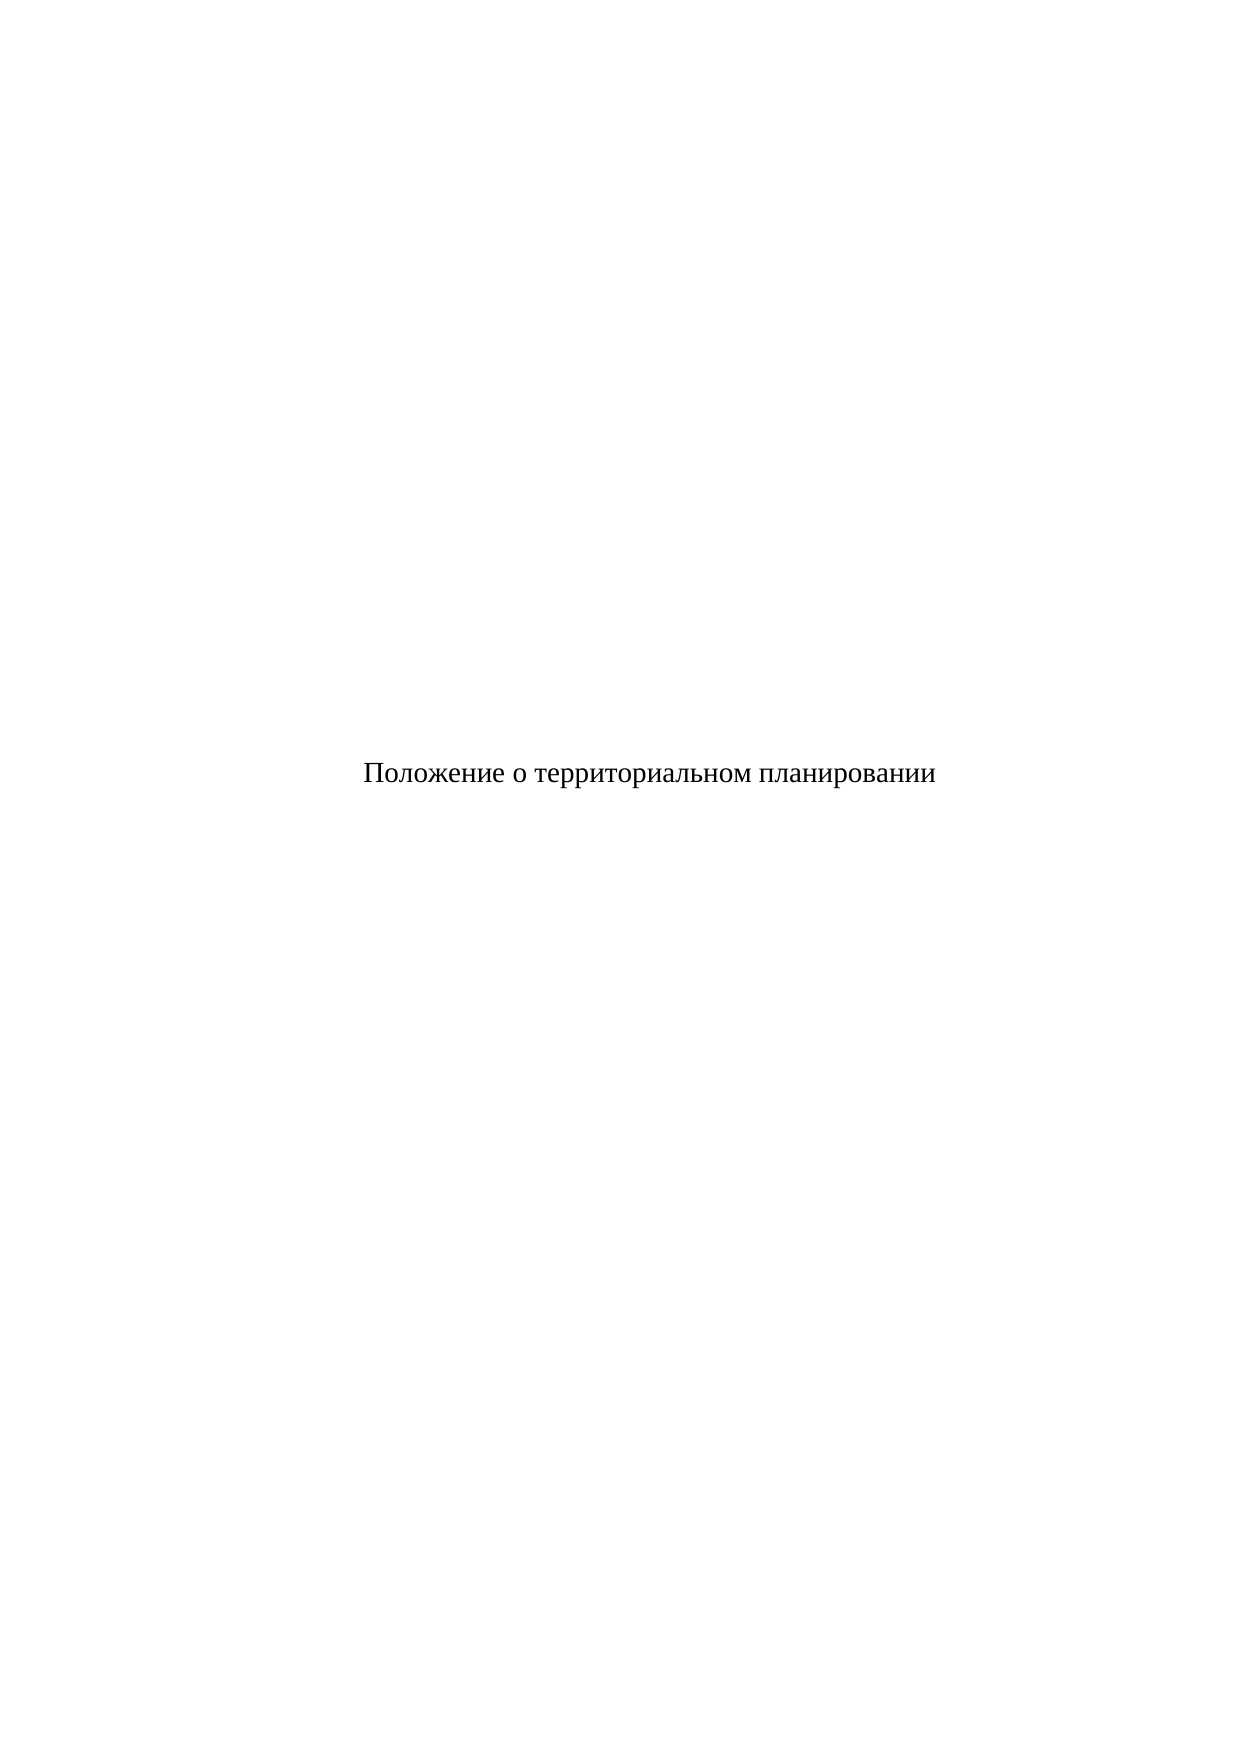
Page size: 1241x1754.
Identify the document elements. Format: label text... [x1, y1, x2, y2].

text Положение о территориальном планировании [118, 755, 1181, 789]
